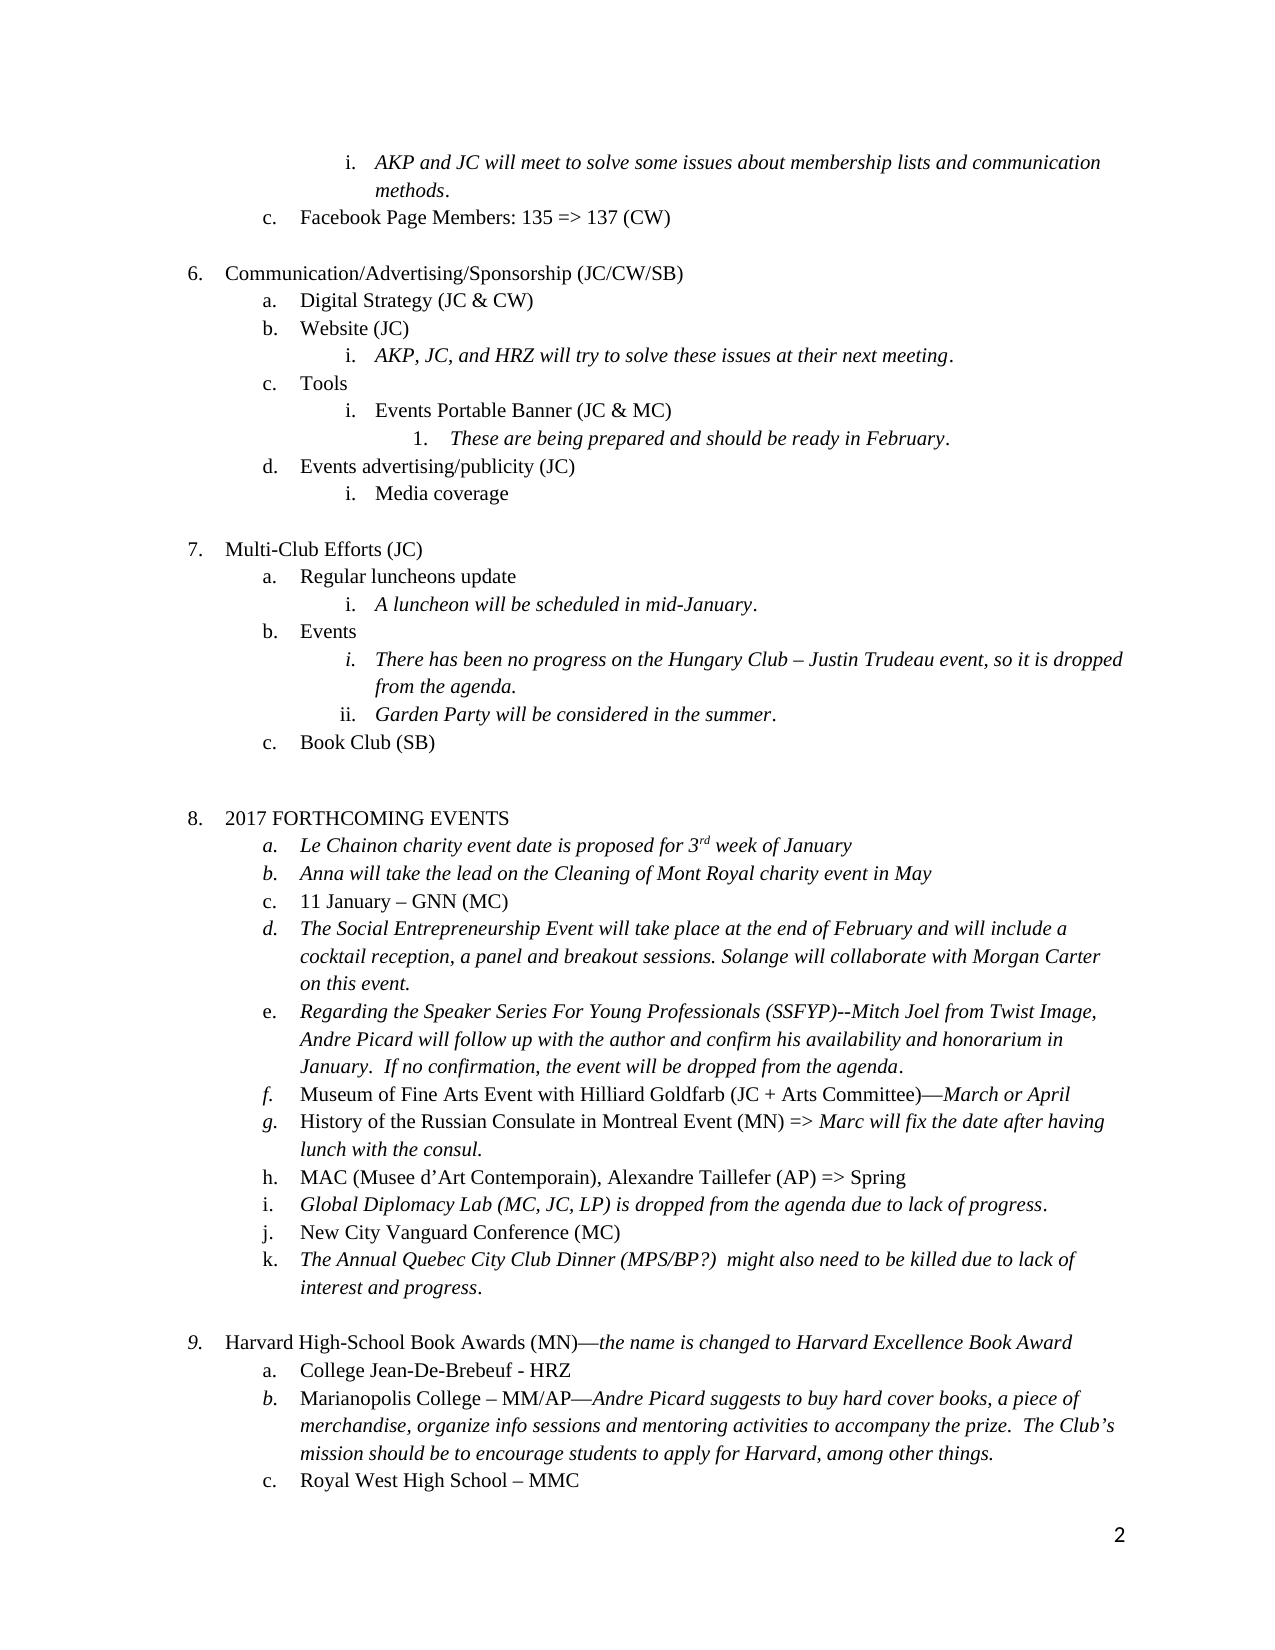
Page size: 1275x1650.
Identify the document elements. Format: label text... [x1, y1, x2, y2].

list New City Vanguard Conference (MC) [262, 1220, 1125, 1244]
list Digital Strategy (JC & CW) [262, 288, 1125, 312]
list Anna will take the lead on the Cleaning of Mont Royal charity event in May [262, 861, 1125, 885]
list Regarding the Speaker Series For Young Professionals (SSFYP)--Mitch Joel from Twist Image, Andre Picard will follow up with the author and confirm his availability and honorarium in January. If no confirmation, the event will be dropped from the agenda. [262, 999, 1125, 1078]
list Website (JC) [262, 316, 1125, 340]
list Facebook Page Members: 135 => 137 (CW) [262, 205, 1125, 229]
list Communication/Advertising/Sponsorship (JC/CW/SB) [187, 260, 1125, 284]
list Regular luncheons update [262, 564, 1125, 588]
list The Annual Quebec City Club Dinner (MPS/BP?) might also need to be killed due to lack of interest and progress. [262, 1247, 1125, 1299]
list Harvard High-School Book Awards (MN)—the name is changed to Harvard Excellence Book Award [187, 1330, 1125, 1354]
list There has been no progress on the Hungary Club – Justin Trudeau event, so it is dropped from the agenda. [356, 647, 1125, 698]
list Media coverage [356, 481, 1125, 505]
list 2017 FORTHCOMING EVENTS [187, 806, 1125, 830]
list Marianopolis College – MM/AP—Andre Picard suggests to buy hard cover books, a piece of merchandise, organize info sessions and mentoring activities to accompany the prize. The Club’s mission should be to encourage students to apply for Harvard, among other things. [262, 1385, 1125, 1465]
list 11 January – GNN (MC) [262, 888, 1125, 913]
list AKP, JC, and HRZ will try to solve these issues at their next meeting. [356, 343, 1125, 367]
list A luncheon will be scheduled in mid-January. [356, 592, 1125, 616]
list Global Diplomacy Lab (MC, JC, LP) is dropped from the agenda due to lack of progress. [262, 1192, 1125, 1216]
list College Jean-De-Brebeuf - HRZ [262, 1358, 1125, 1382]
list The Social Entrepreneurship Event will take place at the end of February and will include a cocktail reception, a panel and breakout sessions. Solange will collaborate with Morgan Carter on this event. [262, 916, 1125, 995]
list Events advertising/publicity (JC) [262, 454, 1125, 478]
list AKP and JC will meet to solve some issues about membership lists and communication methods. [356, 150, 1125, 202]
list Events [262, 619, 1125, 643]
list History of the Russian Consulate in Montreal Event (MN) => Marc will fix the date after having lunch with the consul. [262, 1109, 1125, 1161]
list Le Chainon charity event date is proposed for 3rd week of January [262, 833, 1125, 857]
list These are being prepared and should be ready in February. [412, 426, 1125, 450]
list Book Club (SB) [262, 730, 1125, 754]
list Garden Party will be considered in the summer. [356, 702, 1125, 726]
list Tools [262, 371, 1125, 395]
list Multi-Club Efforts (JC) [187, 536, 1125, 561]
list Museum of Fine Arts Event with Hilliard Goldfarb (JC + Arts Committee)—March or April [262, 1082, 1125, 1106]
list MAC (Musee d’Art Contemporain), Alexandre Taillefer (AP) => Spring [262, 1164, 1125, 1189]
list Events Portable Banner (JC & MC) [356, 398, 1125, 422]
list Royal West High School – MMC [262, 1468, 1125, 1492]
